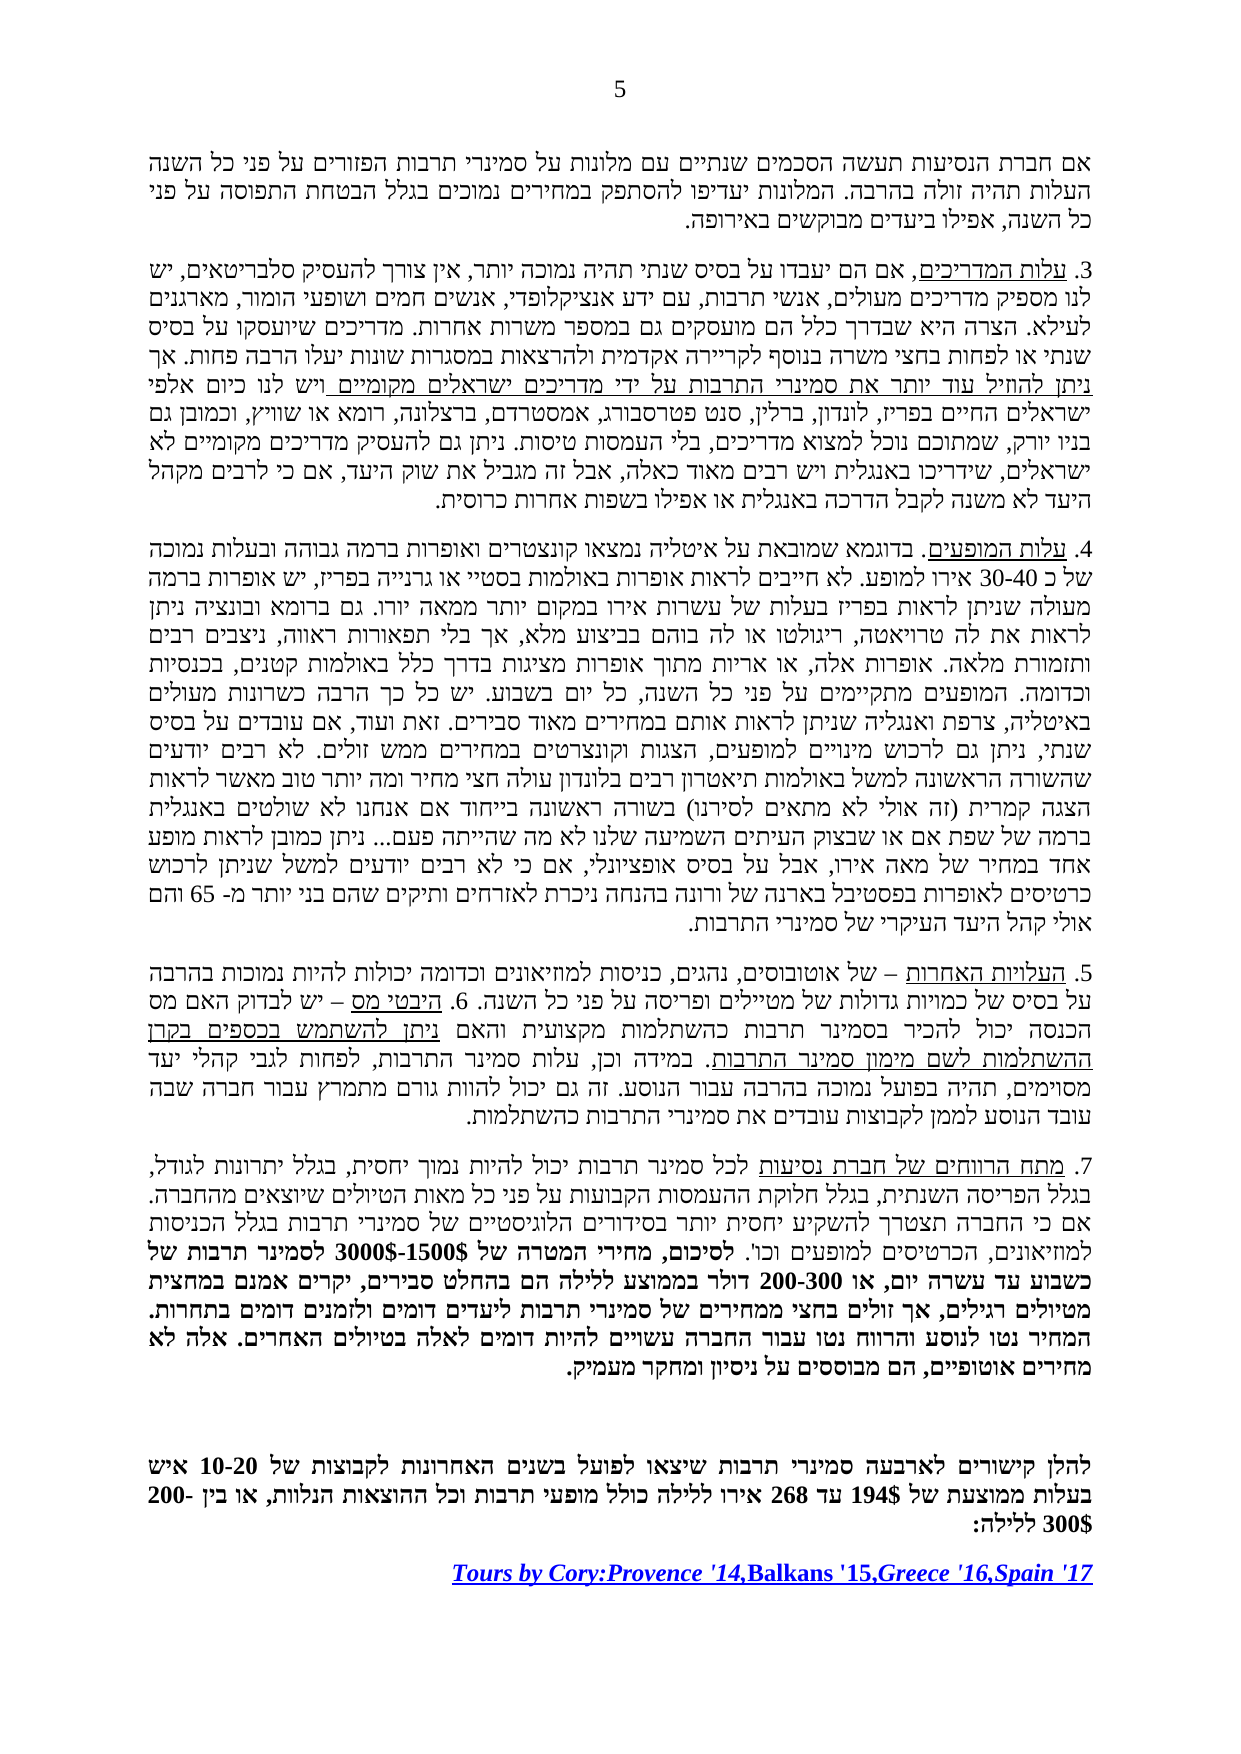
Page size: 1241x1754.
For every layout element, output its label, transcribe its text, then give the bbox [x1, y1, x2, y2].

text 3. עלות המדריכים, אם הם יעבדו על בסיס שנתי תהיה נמוכה יותר, אין צורך להעסיק סלבריטאים, יש לנו מספיק מדריכים מעולים, אנשי תרבות, עם ידע אנציקלופדי, אנשים חמים ושופעי הומור, מארגנים לעילא. הצרה היא שבדרך כלל הם מועסקים גם במספר משרות אחרות. מדריכים שיועסקו על בסיס שנתי או לפחות בחצי משרה בנוסף לקריירה אקדמית ולהרצאות במסגרות שונות יעלו הרבה פחות. אך ניתן להוזיל עוד יותר את סמינרי התרבות על ידי מדריכים ישראלים מקומיים ויש לנו כיום אלפי ישראלים החיים בפריז, לונדון, ברלין, סנט פטרסבורג, אמסטרדם, ברצלונה, רומא או שוויץ, וכמובן גם בניו יורק, שמתוכם נוכל למצוא מדריכים, בלי העמסות טיסות. ניתן גם להעסיק מדריכים מקומיים לא ישראלים, שידריכו באנגלית ויש רבים מאוד כאלה, אבל זה מגביל את שוק היעד, אם כי לרבים מקהל היעד לא משנה לקבל הדרכה באנגלית או אפילו בשפות אחרות כרוסית. [148, 255, 1092, 513]
text להלן קישורים לארבעה סמינרי תרבות שיצאו לפועל בשנים האחרונות לקבוצות של 10-20 איש בעלות ממוצעת של 194$ עד 268 אירו ללילה כולל מופעי תרבות וכל ההוצאות הנלוות, או בין 200-300$ ללילה: [148, 1451, 1092, 1538]
text Tours by Cory:Provence '14,Balkans '15,Greece '16,Spain '17 [148, 1558, 1092, 1587]
text 4. עלות המופעים. בדוגמא שמובאת על איטליה נמצאו קונצטרים ואופרות ברמה גבוהה ובעלות נמוכה של כ 30-40 אירו למופע. לא חייבים לראות אופרות באולמות בסטיי או גרנייה בפריז, יש אופרות ברמה מעולה שניתן לראות בפריז בעלות של עשרות אירו במקום יותר ממאה יורו. גם ברומא ובונציה ניתן לראות את לה טרויאטה, ריגולטו או לה בוהם בביצוע מלא, אך בלי תפאורות ראווה, ניצבים רבים ותזמורת מלאה. אופרות אלה, או אריות מתוך אופרות מציגות בדרך כלל באולמות קטנים, בכנסיות וכדומה. המופעים מתקיימים על פני כל השנה, כל יום בשבוע. יש כל כך הרבה כשרונות מעולים באיטליה, צרפת ואנגליה שניתן לראות אותם במחירים מאוד סבירים. זאת ועוד, אם עובדים על בסיס שנתי, ניתן גם לרכוש מינויים למופעים, הצגות וקונצרטים במחירים ממש זולים. לא רבים יודעים שהשורה הראשונה למשל באולמות תיאטרון רבים בלונדון עולה חצי מחיר ומה יותר טוב מאשר לראות הצגה קמרית (זה אולי לא מתאים לסירנו) בשורה ראשונה בייחוד אם אנחנו לא שולטים באנגלית ברמה של שפת אם או שבצוק העיתים השמיעה שלנו לא מה שהייתה פעם... ניתן כמובן לראות מופע אחד במחיר של מאה אירו, אבל על בסיס אופציונלי, אם כי לא רבים יודעים למשל שניתן לרכוש כרטיסים לאופרות בפסטיבל בארנה של ורונה בהנחה ניכרת לאזרחים ותיקים שהם בני יותר מ- 65 והם אולי קהל היעד העיקרי של סמינרי התרבות. [148, 534, 1092, 937]
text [148, 148, 1092, 234]
text 5. העלויות האחרות – של אוטובוסים, נהגים, כניסות למוזיאונים וכדומה יכולות להיות נמוכות בהרבה על בסיס של כמויות גדולות של מטיילים ופריסה על פני כל השנה. 6. היבטי מס – יש לבדוק האם מס הכנסה יכול להכיר בסמינר תרבות כהשתלמות מקצועית והאם ניתן להשתמש בכספים בקרן ההשתלמות לשם מימון סמינר התרבות. במידה וכן, עלות סמינר התרבות, לפחות לגבי קהלי יעד מסוימים, תהיה בפועל נמוכה בהרבה עבור הנוסע. זה גם יכול להוות גורם מתמרץ עבור חברה שבה עובד הנוסע לממן לקבוצות עובדים את סמינרי התרבות כהשתלמות. [148, 958, 1092, 1130]
text 7. מתח הרווחים של חברת נסיעות לכל סמינר תרבות יכול להיות נמוך יחסית, בגלל יתרונות לגודל, בגלל הפריסה השנתית, בגלל חלוקת ההעמסות הקבועות על פני כל מאות הטיולים שיוצאים מהחברה. אם כי החברה תצטרך להשקיע יחסית יותר בסידורים הלוגיסטיים של סמינרי תרבות בגלל הכניסות למוזיאונים, הכרטיסים למופעים וכו'. לסיכום, מחירי המטרה של 1500$-3000$ לסמינר תרבות של כשבוע עד עשרה יום, או 200-300 דולר בממוצע ללילה הם בהחלט סבירים, יקרים אמנם במחצית מטיולים רגילים, אך זולים בחצי ממחירים של סמינרי תרבות ליעדים דומים ולזמנים דומים בתחרות. המחיר נטו לנוסע והרווח נטו עבור החברה עשויים להיות דומים לאלה בטיולים האחרים. אלה לא מחירים אוטופיים, הם מבוססים על ניסיון ומחקר מעמיק. [148, 1151, 1092, 1381]
